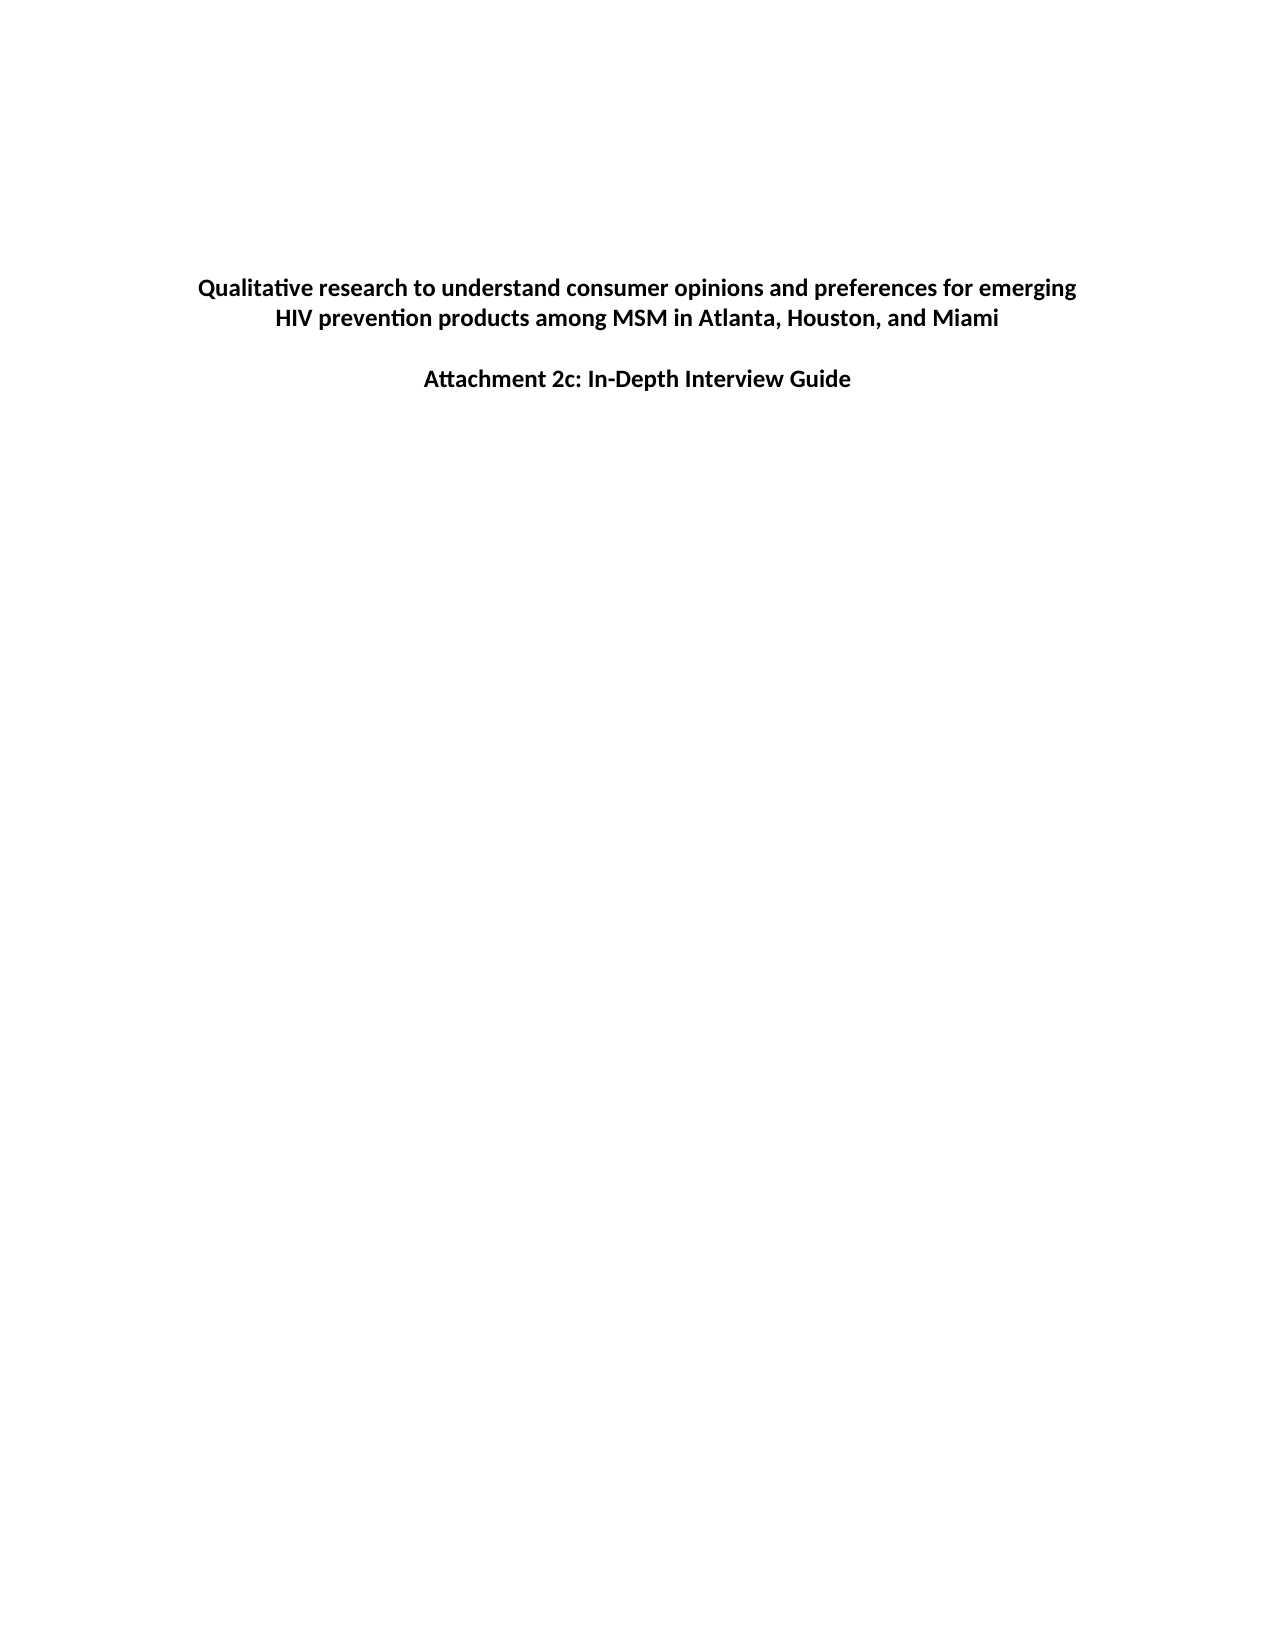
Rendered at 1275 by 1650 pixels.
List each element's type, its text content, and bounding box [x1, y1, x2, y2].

text Qualitative research to understand consumer opinions and preferences for emerging [150, 272, 1125, 303]
text HIV prevention products among MSM in Atlanta, Houston, and Miami [150, 303, 1125, 333]
text Attachment 2c: In-Depth Interview Guide [150, 364, 1125, 394]
